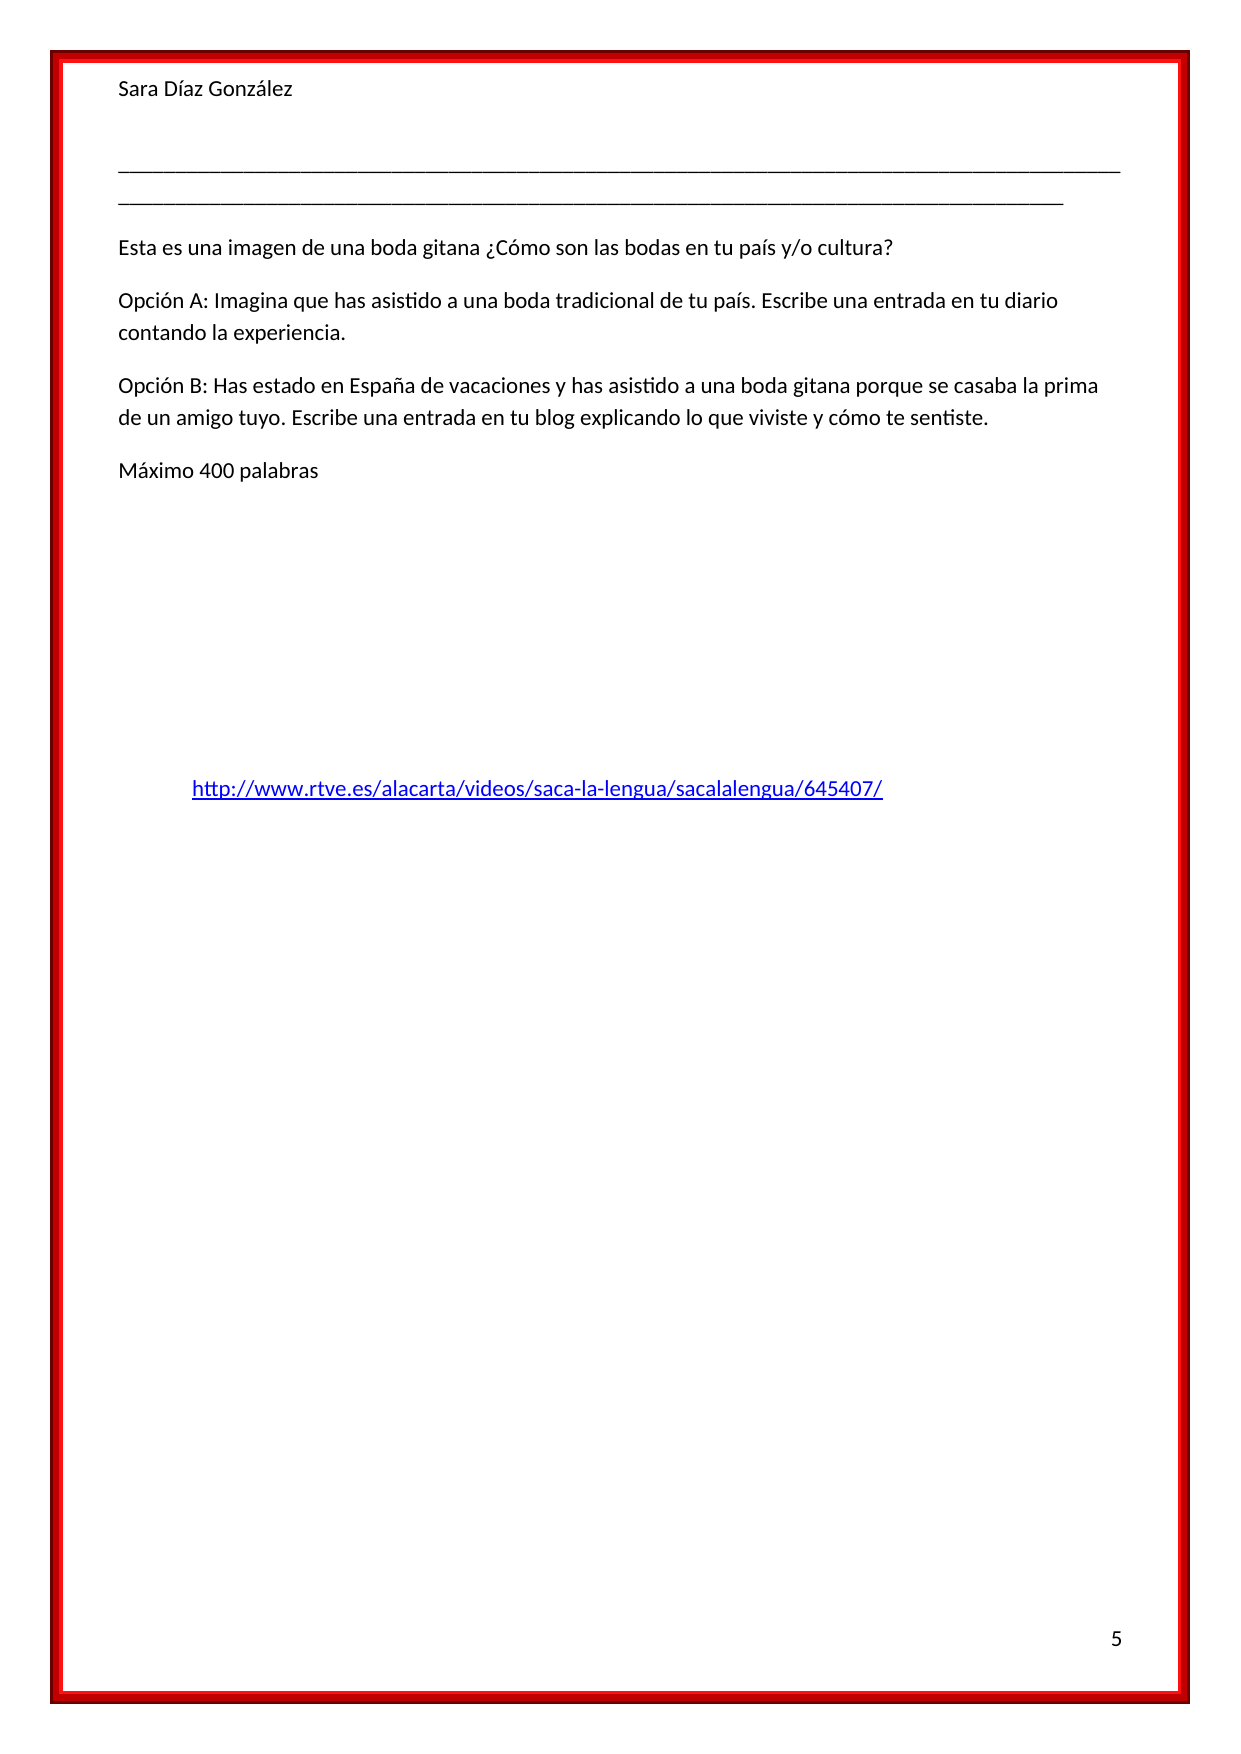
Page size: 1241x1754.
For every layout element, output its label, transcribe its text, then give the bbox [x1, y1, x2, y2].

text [118, 148, 1122, 208]
text Máximo 400 palabras [118, 456, 1122, 484]
text Esta es una imagen de una boda gitana ¿Cómo son las bodas en tu país y/o cultura? [118, 233, 1122, 261]
text Opción B: Has estado en España de vacaciones y has asistido a una boda gitana porque se casaba la prima de un amigo tuyo. Escribe una entrada en tu blog explicando lo que viviste y cómo te sentiste. [118, 371, 1122, 431]
text http://www.rtve.es/alacarta/videos/saca-la-lengua/sacalalengua/645407/ [118, 774, 1122, 802]
text Opción A: Imagina que has asistido a una boda tradicional de tu país. Escribe una entrada en tu diario contando la experiencia. [118, 286, 1122, 346]
